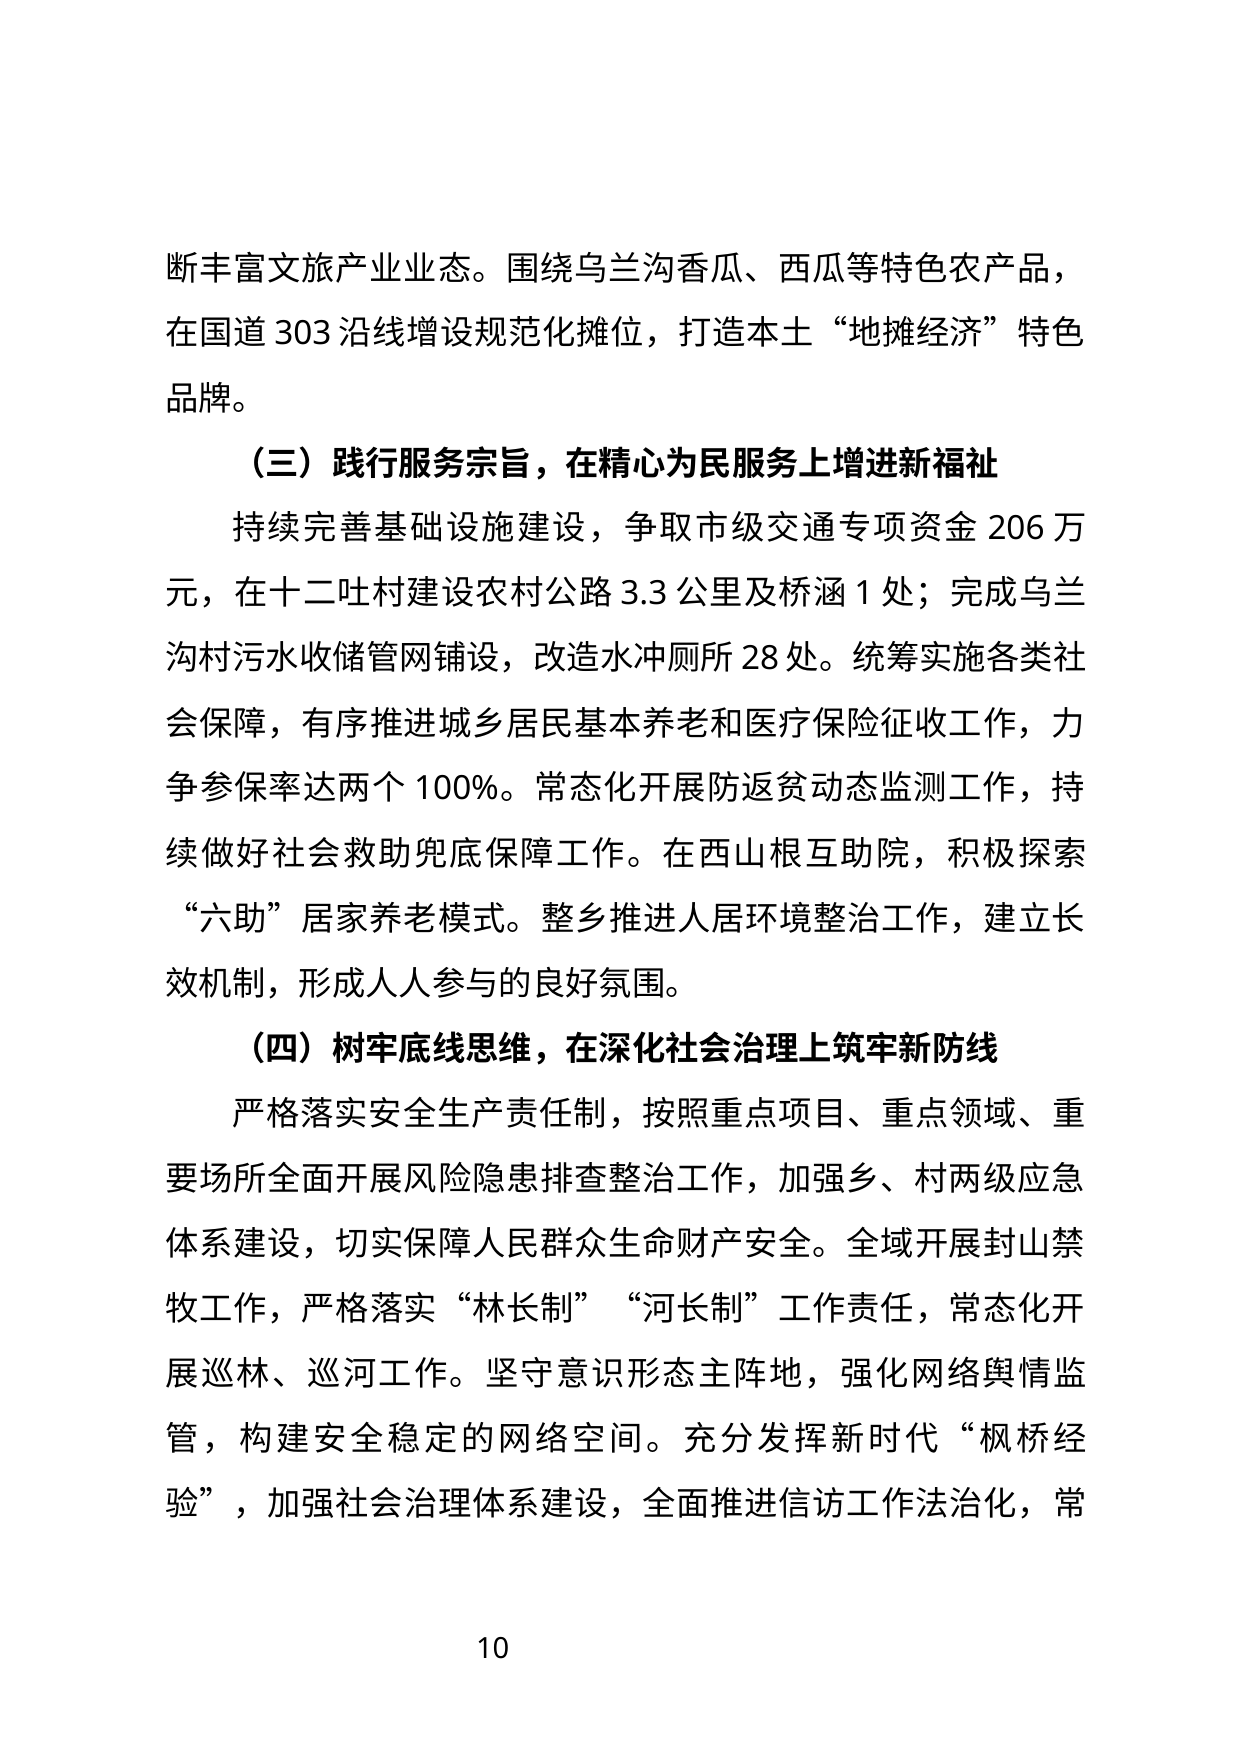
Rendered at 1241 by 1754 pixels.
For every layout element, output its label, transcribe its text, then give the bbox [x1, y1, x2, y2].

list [165, 1078, 1087, 1533]
list （四）树牢底线思维，在深化社会治理上筑牢新防线 [165, 1013, 1087, 1078]
list （三）践行服务宗旨，在精心为民服务上增进新福祉 [165, 428, 1087, 493]
text 持续完善基础设施建设，争取市级交通专项资金206万元，在十二吐村建设农村公路3.3公里及桥涵1处；完成乌兰沟村污水收储管网铺设，改造水冲厕所28处。统筹实施各类社会保障，有序推进城乡居民基本养老和医疗保险征收工作，力争参保率达两个100%。常态化开展防返贫动态监测工作，持续做好社会救助兜底保障工作。在西山根互助院，积极探索“六助”居家养老模式。整乡推进人居环境整治工作，建立长效机制，形成人人参与的良好氛围。 [165, 493, 1087, 1013]
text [165, 233, 1087, 428]
